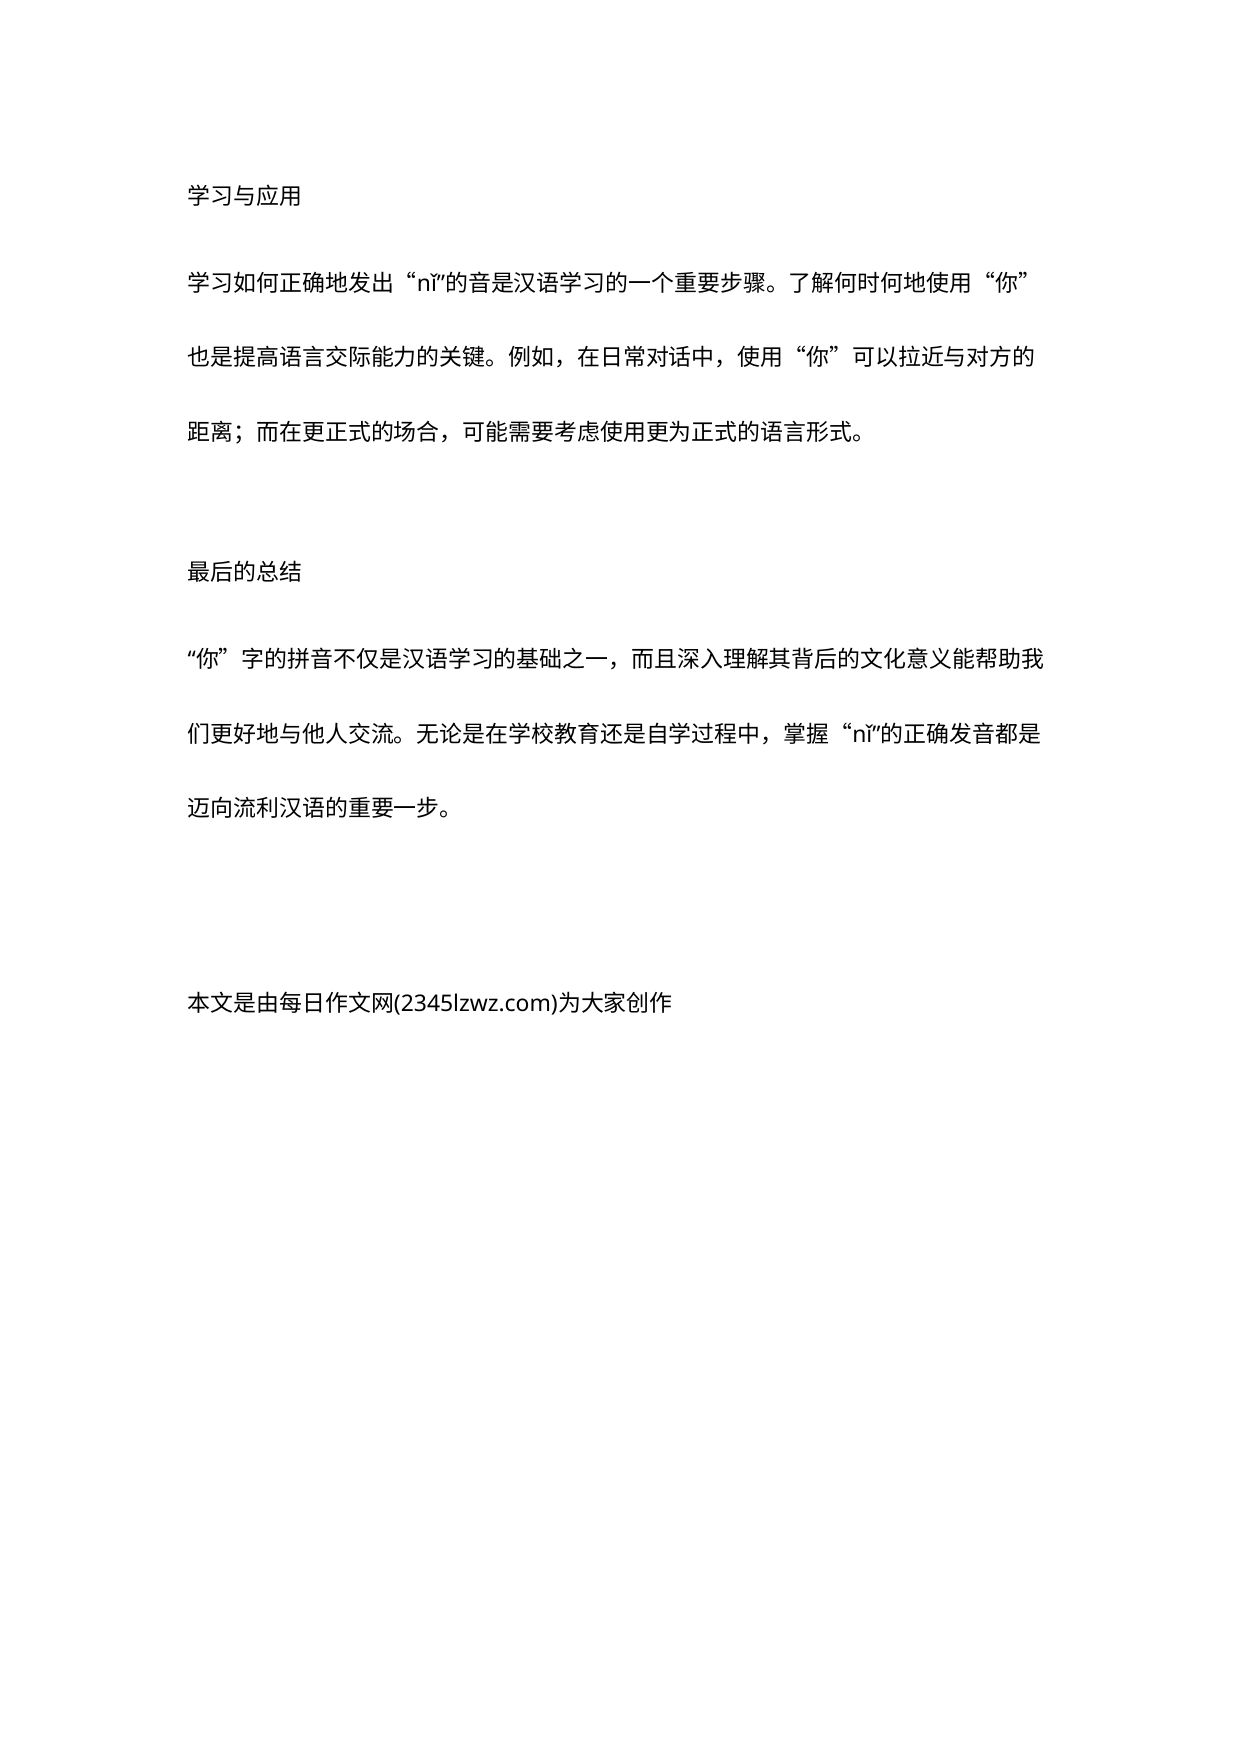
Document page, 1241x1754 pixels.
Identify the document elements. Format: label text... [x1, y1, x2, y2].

text 本文是由每日作文网(2345lzwz.com)为大家创作 [187, 968, 1053, 1033]
text 学习与应用 [187, 162, 1053, 227]
text 最后的总结 [187, 538, 1053, 603]
text “你”字的拼音不仅是汉语学习的基础之一，而且深入理解其背后的文化意义能帮助我们更好地与他人交流。无论是在学校教育还是自学过程中，掌握“nǐ”的正确发音都是迈向流利汉语的重要一步。 [187, 625, 1053, 839]
text 学习如何正确地发出“nǐ”的音是汉语学习的一个重要步骤。了解何时何地使用“你”也是提高语言交际能力的关键。例如，在日常对话中，使用“你”可以拉近与对方的距离；而在更正式的场合，可能需要考虑使用更为正式的语言形式。 [187, 248, 1053, 463]
